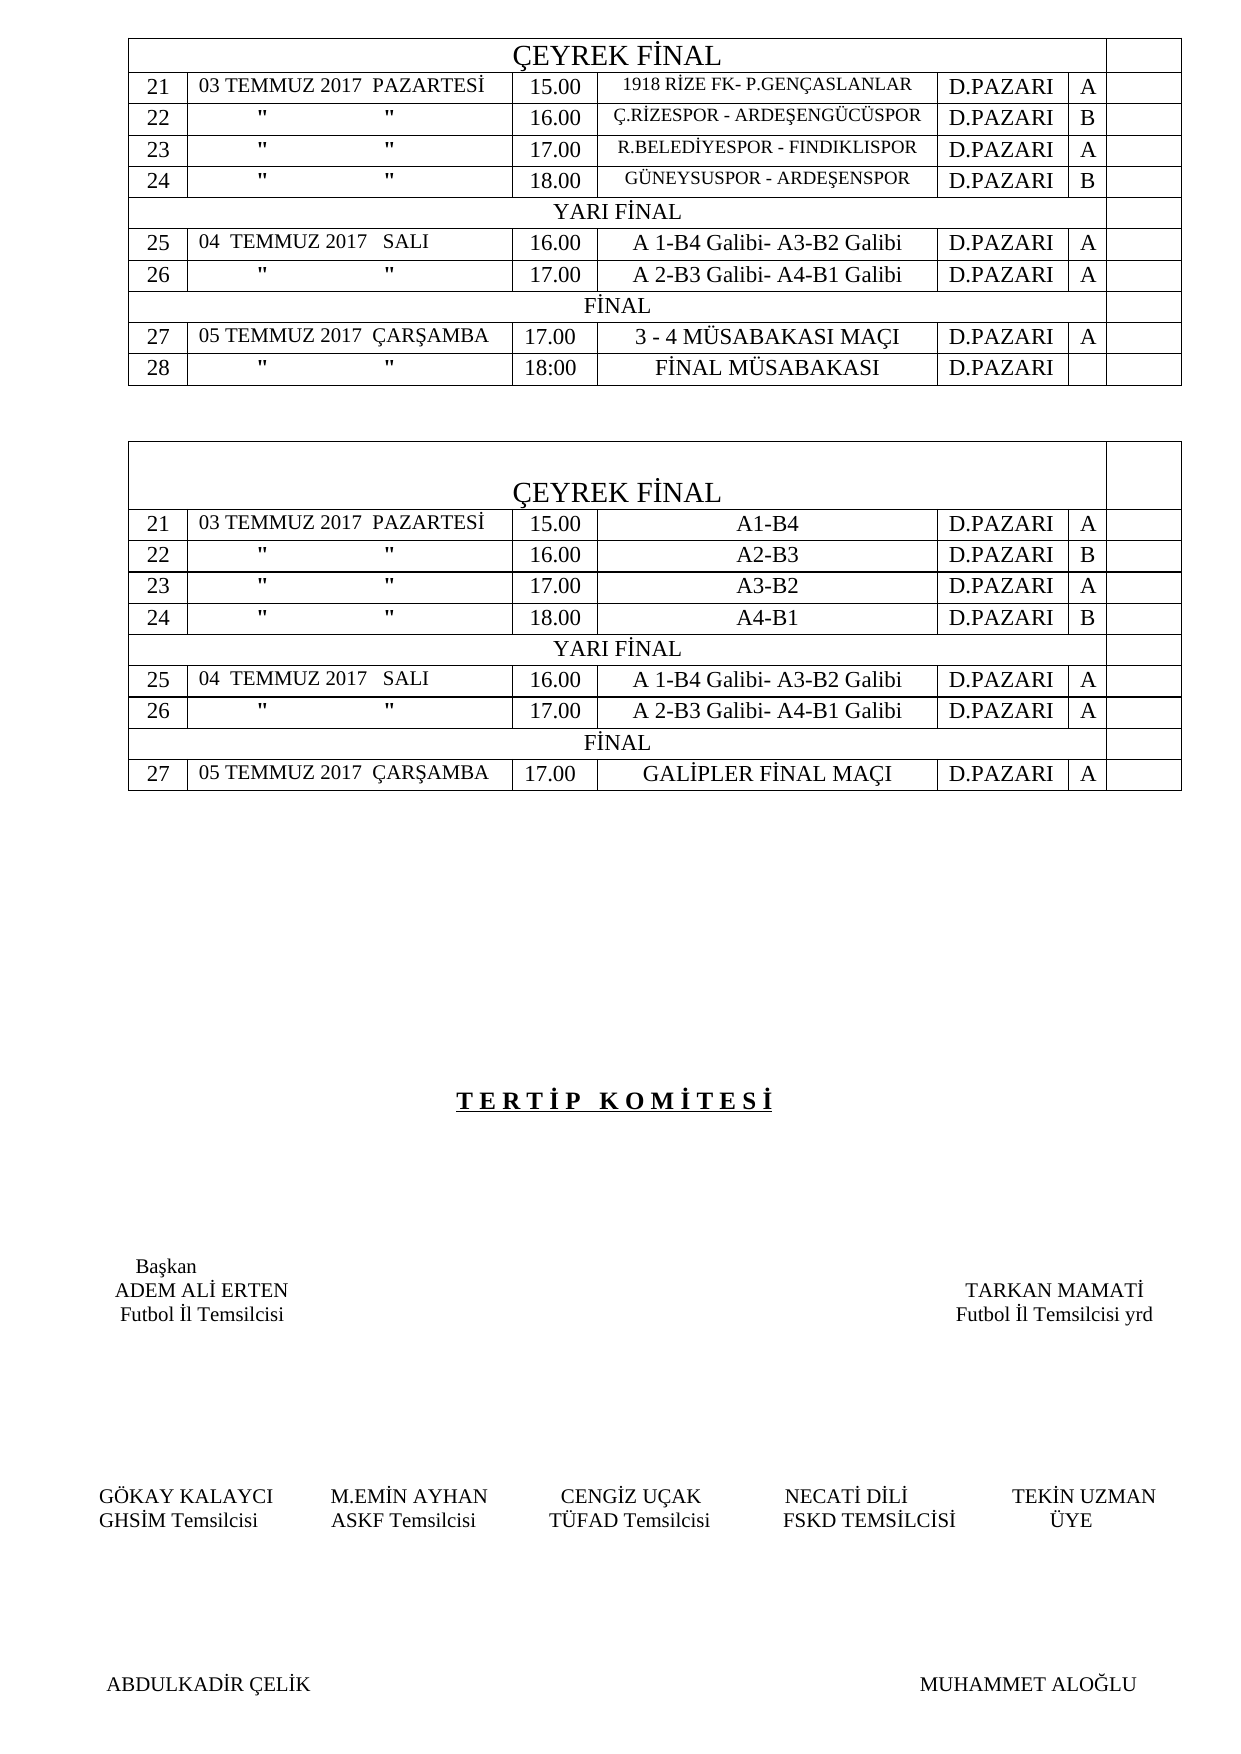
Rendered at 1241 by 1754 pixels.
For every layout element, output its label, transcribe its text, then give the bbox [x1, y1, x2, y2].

table_cell " " [188, 104, 512, 134]
table_cell 16.00 [513, 666, 597, 696]
table_cell A 1-B4 Galibi- A3-B2 Galibi [598, 666, 937, 696]
table_cell " " [188, 136, 512, 166]
table_cell GALİPLER FİNAL MAÇI [598, 760, 937, 790]
table_cell D.PAZARI [938, 698, 1068, 728]
table_cell 23 [129, 573, 187, 603]
table_cell [1107, 698, 1181, 728]
table_cell 21 [129, 73, 187, 103]
table_cell " " [188, 167, 512, 197]
table_header ÇEYREK FİNAL [129, 39, 1106, 72]
table_cell 03 TEMMUZ 2017 PAZARTESİ [188, 510, 512, 540]
table_cell 03 TEMMUZ 2017 PAZARTESİ [188, 73, 512, 103]
table_cell B [1069, 167, 1106, 197]
table_cell [1069, 354, 1106, 384]
table_cell A [1069, 573, 1106, 603]
table_cell 18.00 [513, 604, 597, 634]
table_cell A1-B4 [598, 510, 937, 540]
table_cell " " [188, 541, 512, 571]
table_cell A [1069, 323, 1106, 353]
table_cell R.BELEDİYESPOR - FINDIKLISPOR [598, 136, 937, 166]
table_cell 15.00 [513, 510, 597, 540]
text ABDULKADİR ÇELİK MUHAMMET ALOĞLU [94, 1671, 1181, 1696]
table_cell [1107, 354, 1181, 384]
table_cell A [1069, 229, 1106, 259]
table_cell 24 [129, 167, 187, 197]
table_cell A2-B3 [598, 541, 937, 571]
table_cell 16.00 [513, 104, 597, 134]
table_cell [1107, 261, 1181, 291]
table_cell 18.00 [513, 167, 597, 197]
table_cell " " [188, 698, 512, 728]
table_cell " " [188, 573, 512, 603]
table_cell 26 [129, 698, 187, 728]
table_cell A 1-B4 Galibi- A3-B2 Galibi [598, 229, 937, 259]
text ADEM ALİ ERTEN TARKAN MAMATİ [94, 1278, 1181, 1302]
table_cell [1107, 760, 1181, 790]
table_cell A [1069, 698, 1106, 728]
table_header ÇEYREK FİNAL [129, 442, 1106, 509]
table_header [1107, 39, 1181, 72]
text GHSİM Temsilcisi ASKF Temsilcisi TÜFAD Temsilcisi FSKD TEMSİLCİSİ ÜYE [94, 1508, 1181, 1532]
table_cell A 2-B3 Galibi- A4-B1 Galibi [598, 261, 937, 291]
table_cell GÜNEYSUSPOR - ARDEŞENSPOR [598, 167, 937, 197]
table_cell 22 [129, 541, 187, 571]
table_cell 26 [129, 261, 187, 291]
table_cell 24 [129, 604, 187, 634]
table_cell 16.00 [513, 229, 597, 259]
table_cell 22 [129, 104, 187, 134]
table_cell B [1069, 541, 1106, 571]
table_cell " " [188, 604, 512, 634]
table_cell [1107, 573, 1181, 603]
table_cell 17.00 [513, 136, 597, 166]
table_cell D.PAZARI [938, 541, 1068, 571]
table_cell [1107, 510, 1181, 540]
table_cell D.PAZARI [938, 73, 1068, 103]
table_cell 25 [129, 666, 187, 696]
table_cell FİNAL [129, 729, 1106, 759]
table_cell [1107, 73, 1181, 103]
table_cell 27 [129, 323, 187, 353]
table_cell D.PAZARI [938, 167, 1068, 197]
table_cell [1107, 229, 1181, 259]
table_cell 25 [129, 229, 187, 259]
table_cell YARI FİNAL [129, 198, 1106, 228]
table_cell 3 - 4 MÜSABAKASI MAÇI [598, 323, 937, 353]
table_cell 17.00 [513, 698, 597, 728]
table_cell 05 TEMMUZ 2017 ÇARŞAMBA [188, 760, 512, 790]
text Başkan [94, 1254, 1181, 1278]
table_cell 17.00 [513, 261, 597, 291]
table_cell D.PAZARI [938, 354, 1068, 384]
table_cell 17.00 [513, 573, 597, 603]
table_cell " " [188, 354, 512, 384]
table_cell 27 [129, 760, 187, 790]
table_cell B [1069, 104, 1106, 134]
table_cell YARI FİNAL [129, 635, 1106, 665]
table_cell D.PAZARI [938, 229, 1068, 259]
table_cell [1107, 292, 1181, 322]
table_cell 17.00 [513, 760, 597, 790]
table_cell D.PAZARI [938, 604, 1068, 634]
table_cell 16.00 [513, 541, 597, 571]
table_cell 23 [129, 136, 187, 166]
text Futbol İl Temsilcisi Futbol İl Temsilcisi yrd [94, 1302, 1181, 1326]
table_cell A [1069, 136, 1106, 166]
table_cell D.PAZARI [938, 136, 1068, 166]
table_cell A [1069, 510, 1106, 540]
table_cell 17.00 [513, 323, 597, 353]
table_cell 18:00 [513, 354, 597, 384]
table_cell 28 [129, 354, 187, 384]
text T E R T İ P K O M İ T E S İ [94, 1086, 1181, 1114]
table_cell 21 [129, 510, 187, 540]
table_cell B [1069, 604, 1106, 634]
table_cell [1107, 136, 1181, 166]
table_cell A [1069, 73, 1106, 103]
table_cell A3-B2 [598, 573, 937, 603]
table_cell D.PAZARI [938, 323, 1068, 353]
table_cell FİNAL MÜSABAKASI [598, 354, 937, 384]
table_header [1107, 442, 1181, 509]
table_cell 05 TEMMUZ 2017 ÇARŞAMBA [188, 323, 512, 353]
table_cell [1107, 198, 1181, 228]
table_cell D.PAZARI [938, 666, 1068, 696]
table_cell D.PAZARI [938, 104, 1068, 134]
table_cell 04 TEMMUZ 2017 SALI [188, 229, 512, 259]
table_cell 1918 RİZE FK- P.GENÇASLANLAR [598, 73, 937, 103]
table_cell D.PAZARI [938, 261, 1068, 291]
table_cell D.PAZARI [938, 573, 1068, 603]
text GÖKAY KALAYCI M.EMİN AYHAN CENGİZ UÇAK NECATİ DİLİ TEKİN UZMAN [94, 1484, 1181, 1508]
table_cell D.PAZARI [938, 760, 1068, 790]
table_cell [1107, 604, 1181, 634]
table_cell A4-B1 [598, 604, 937, 634]
table_cell [1107, 635, 1181, 665]
table_cell A [1069, 760, 1106, 790]
table_cell Ç.RİZESPOR - ARDEŞENGÜCÜSPOR [598, 104, 937, 134]
table_cell [1107, 666, 1181, 696]
table_cell [1107, 323, 1181, 353]
table_cell FİNAL [129, 292, 1106, 322]
table_cell [1107, 104, 1181, 134]
table_cell A [1069, 261, 1106, 291]
table_cell " " [188, 261, 512, 291]
table_cell A 2-B3 Galibi- A4-B1 Galibi [598, 698, 937, 728]
table_cell 15.00 [513, 73, 597, 103]
table_cell [1107, 541, 1181, 571]
table_cell 04 TEMMUZ 2017 SALI [188, 666, 512, 696]
table_cell D.PAZARI [938, 510, 1068, 540]
table_cell [1107, 167, 1181, 197]
table_cell A [1069, 666, 1106, 696]
table_cell [1107, 729, 1181, 759]
